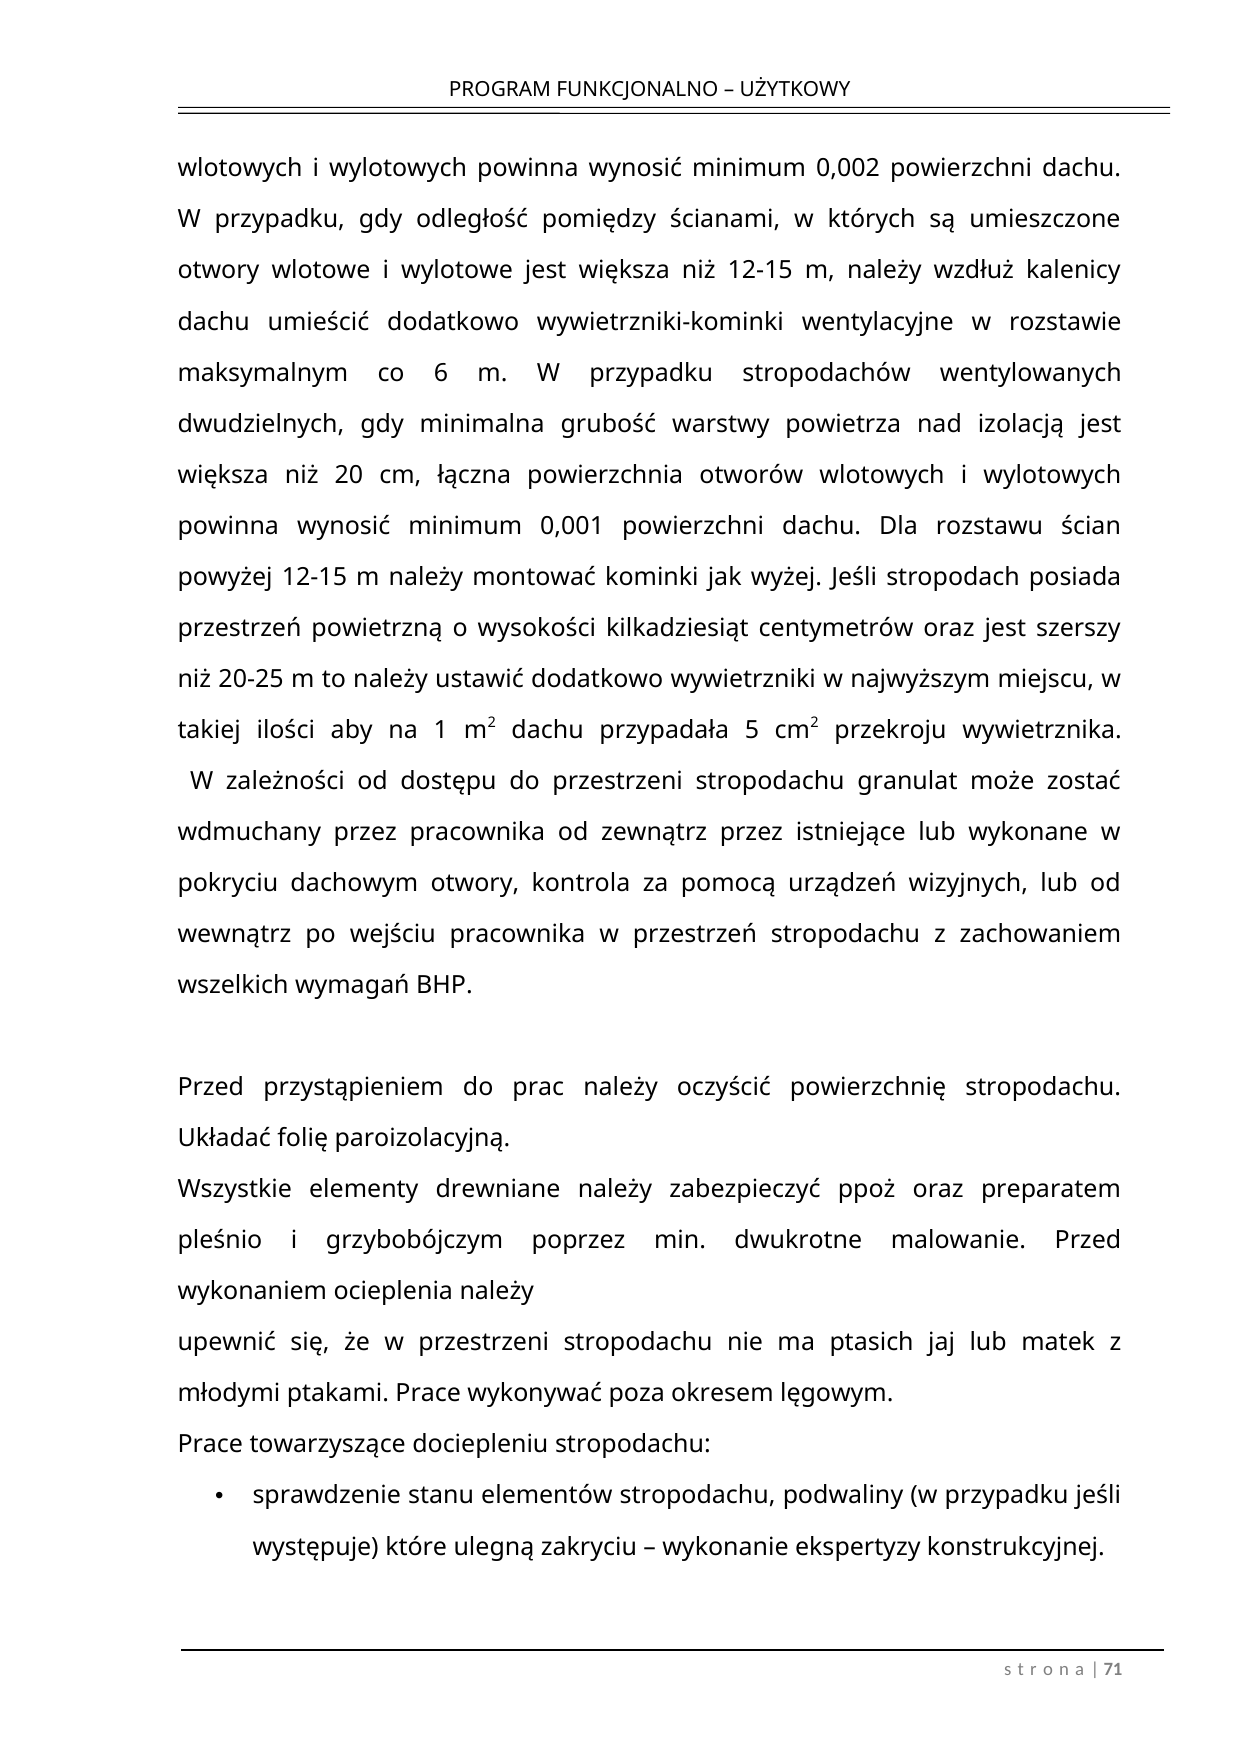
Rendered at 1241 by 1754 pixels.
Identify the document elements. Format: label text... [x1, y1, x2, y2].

text Prace towarzyszące dociepleniu stropodachu: [177, 1426, 1122, 1460]
list sprawdzenie stanu elementów stropodachu, podwaliny (w przypadku jeśli występuje) które ulegną zakryciu – wykonanie ekspertyzy konstrukcyjnej. [215, 1477, 1122, 1562]
text Wszystkie elementy drewniane należy zabezpieczyć ppoż oraz preparatem pleśnio i grzybobójczym poprzez min. dwukrotne malowanie. Przed wykonaniem ocieplenia należy [177, 1171, 1122, 1307]
text Przed przystąpieniem do prac należy oczyścić powierzchnię stropodachu. Układać folię paroizolacyjną. [177, 1069, 1122, 1154]
text upewnić się, że w przestrzeni stropodachu nie ma ptasich jaj lub matek z młodymi ptakami. Prace wykonywać poza okresem lęgowym. [177, 1324, 1122, 1409]
